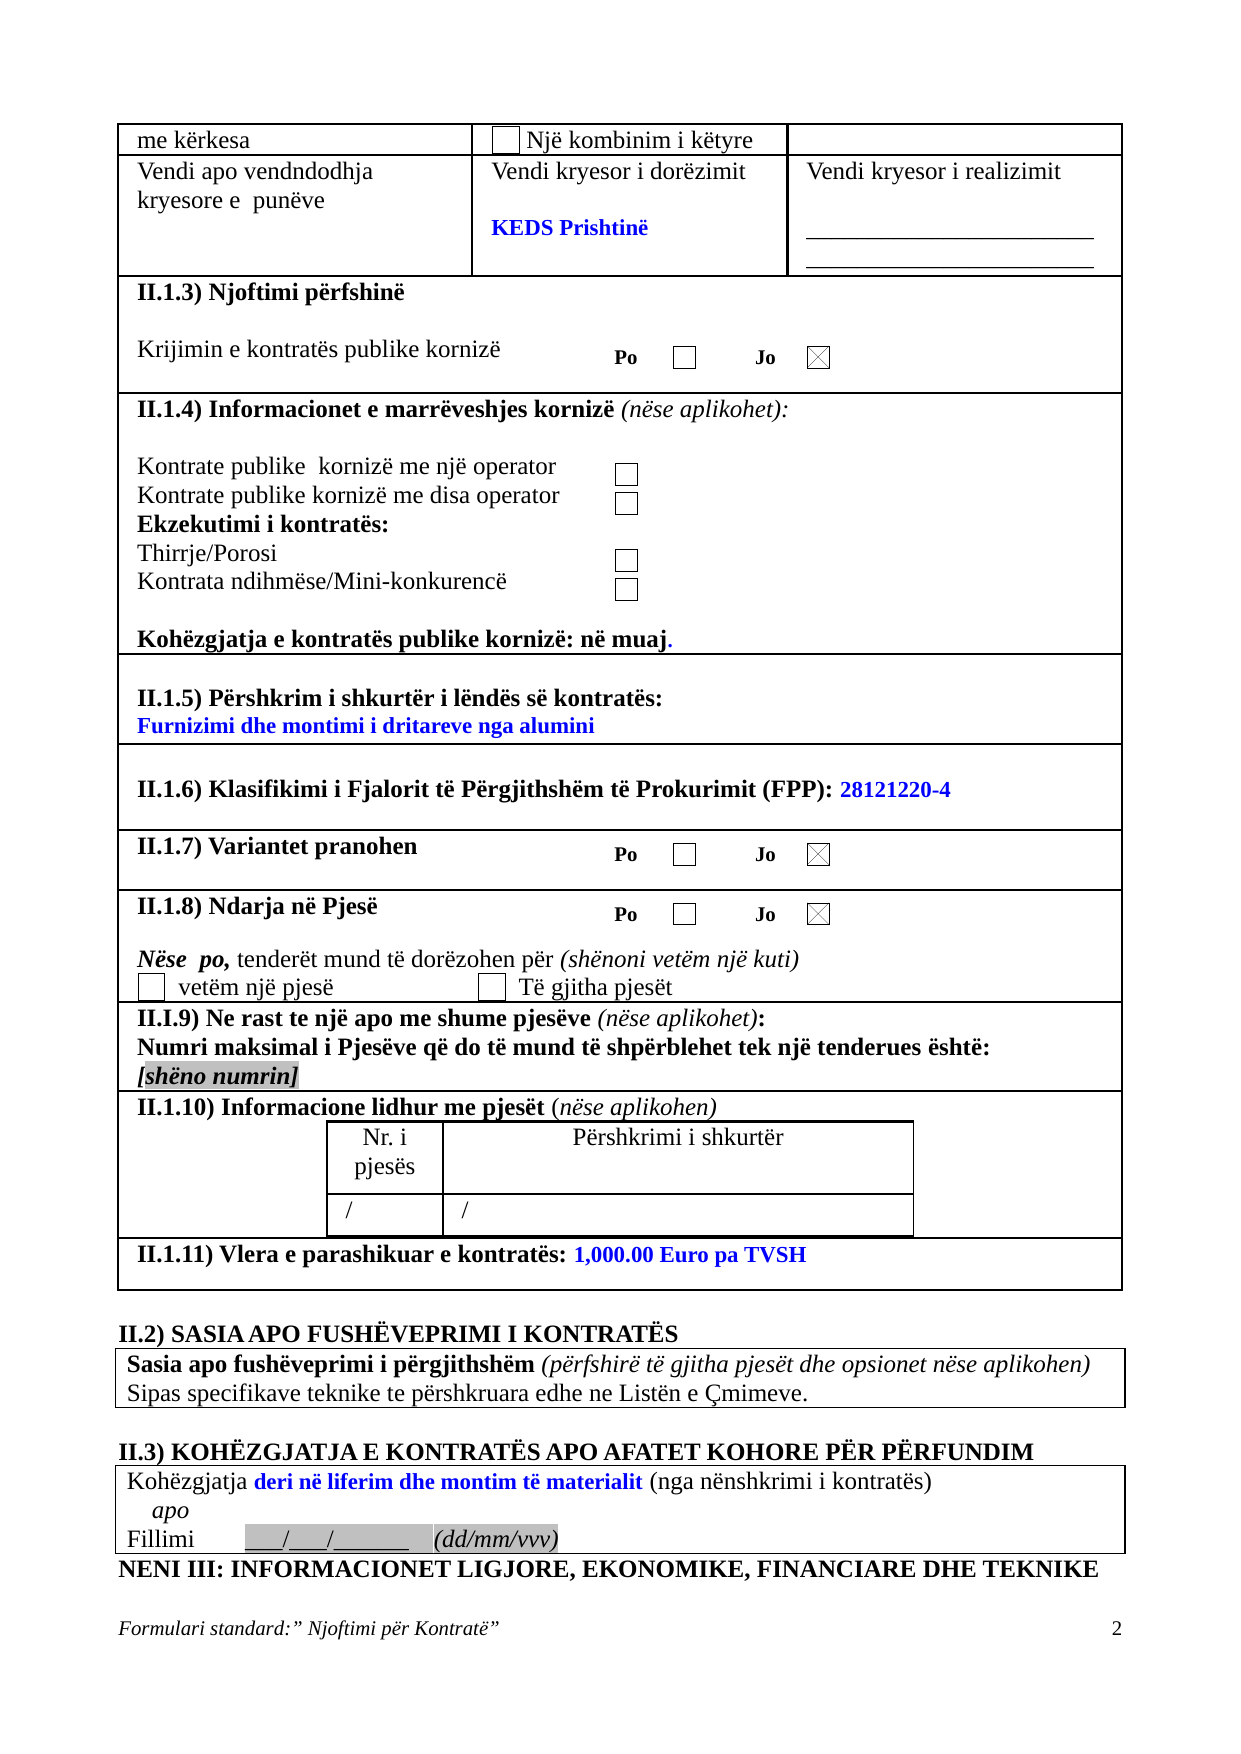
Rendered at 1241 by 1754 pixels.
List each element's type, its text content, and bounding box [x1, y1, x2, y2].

table_cell Vendi kryesor i realizimit ______________________________________________ [789, 156, 1121, 275]
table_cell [473, 125, 786, 154]
table_cell II.1.4) Informacionet e marrëveshjes kornizë (nëse aplikohet): Kontrate publike kornizë me një operator Kontrate publike kornizë me disa operator Ekzekutimi i kontratës: Thirrje/Porosi Kontrata ndihmëse/Mini-konkurencë Kohëzgjatja e kontratës publike kornizë: në muaj. [119, 394, 1121, 653]
table_cell II.I.9) Ne rast te një apo me shume pjesëve (nëse aplikohet): Numri maksimal i Pjesëve që do të mund të shpërblehet tek një tenderues është: [shëno numrin] [119, 1003, 1121, 1089]
table_header Sasia apo fushëveprimi i përgjithshëm (përfshirë të gjitha pjesët dhe opsionet nëse aplikohen) Sipas specifikave teknike te përshkruara edhe ne Listën e Çmimeve. [116, 1349, 1124, 1407]
table_cell II.1.8) Ndarja në Pjesë Nëse po, tenderët mund të dorëzohen për (shënoni vetëm një kuti) vetëm një pjesë Të gjitha pjesët [119, 891, 1121, 1001]
text II.3) KOHËZGJATJA E KONTRATËS APO AFATET KOHORE PËR PËRFUNDIM [118, 1437, 1122, 1465]
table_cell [119, 125, 471, 154]
table_header Kohëzgjatja deri në liferim dhe montim të materialit (nga nënshkrimi i kontratës) apo Fillimi ___/___/______ (dd/mm/vvv) [116, 1466, 1124, 1553]
table_cell Vendi apo vendndodhja kryesore e punëve [119, 156, 471, 275]
table_cell II.1.7) Variantet pranohen [119, 831, 1121, 889]
table_cell II.1.6) Klasifikimi i Fjalorit të Përgjithshëm të Prokurimit (FPP): 28121220-4 [119, 745, 1121, 829]
table_cell II.1.5) Përshkrim i shkurtër i lëndës së kontratës: Furnizimi dhe montimi i dritareve nga alumini [119, 655, 1121, 743]
table_cell II.1.3) Njoftimi përfshinë Krijimin e kontratës publike kornizë [119, 277, 1121, 392]
table_cell Vendi kryesor i dorëzimit KEDS Prishtinë [473, 156, 786, 275]
text II.2) SASIA APO FUSHËVEPRIMI I KONTRATËS [118, 1319, 1122, 1348]
table_cell [789, 125, 1121, 154]
text NENI III: INFORMACIONET LIGJORE, EKONOMIKE, FINANCIARE DHE TEKNIKE [118, 1554, 1122, 1582]
table_cell II.1.11) Vlera e parashikuar e kontratës: 1,000.00 Euro pa TVSH [119, 1239, 1121, 1289]
table_cell II.1.10) Informacione lidhur me pjesët (nëse aplikohen) [119, 1092, 1121, 1237]
